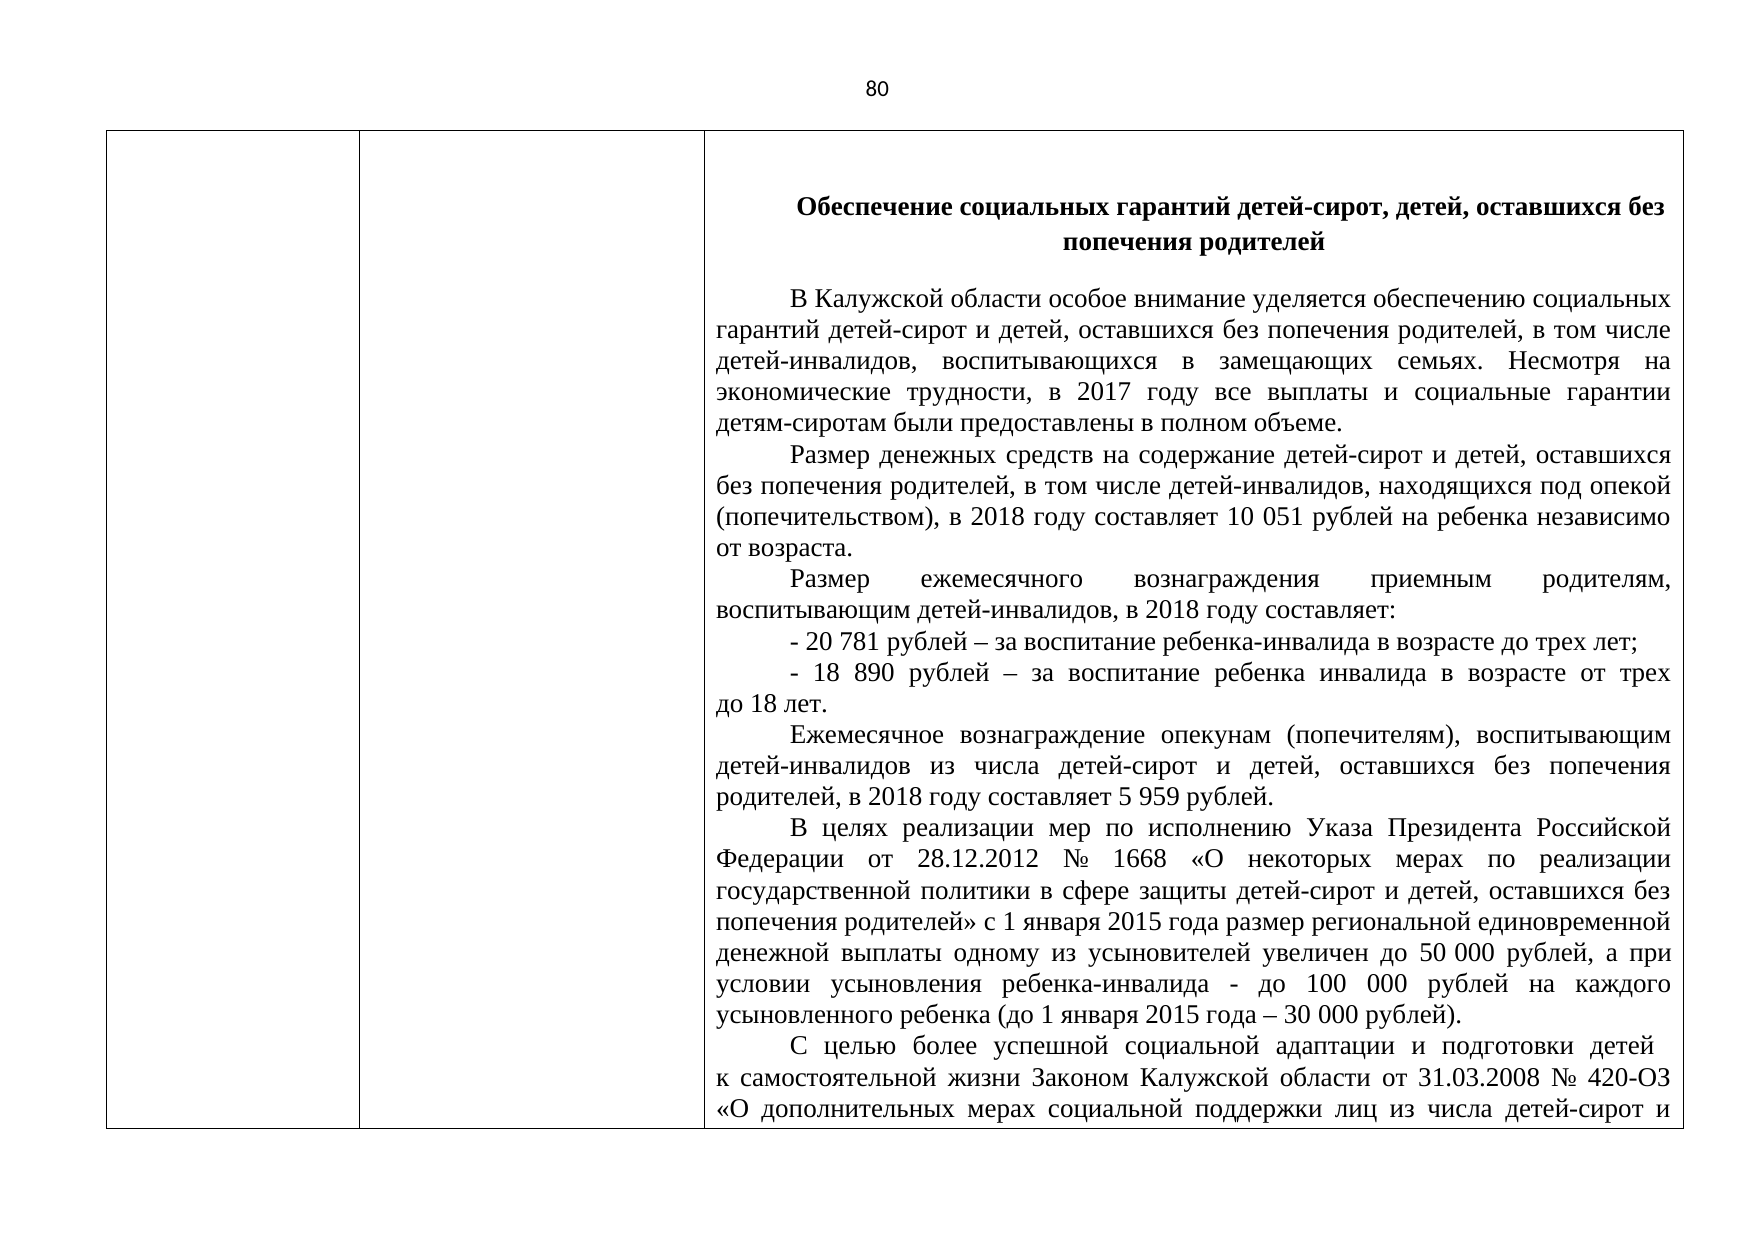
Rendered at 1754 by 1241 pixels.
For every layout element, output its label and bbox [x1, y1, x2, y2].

table_header [360, 131, 704, 1128]
table_header [705, 131, 1683, 1128]
table_header [107, 131, 359, 1128]
